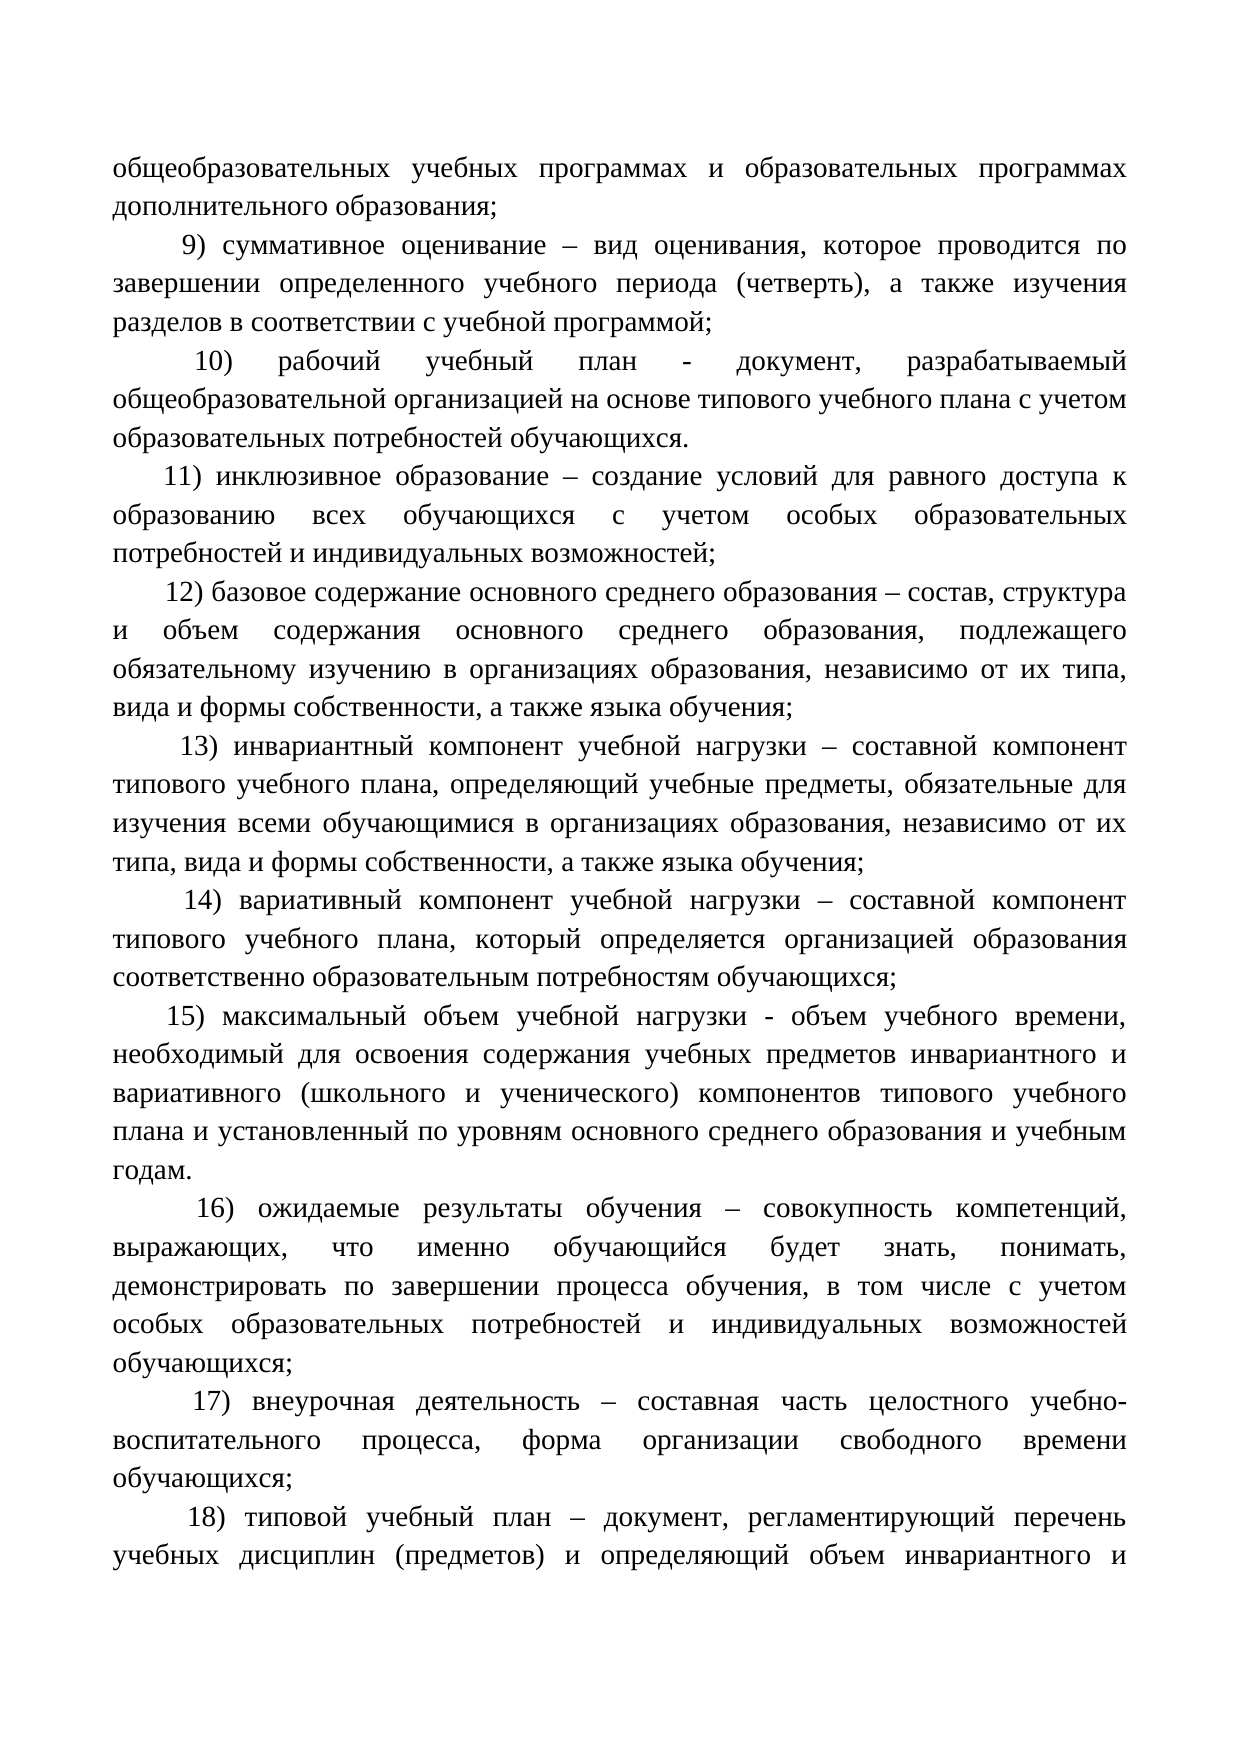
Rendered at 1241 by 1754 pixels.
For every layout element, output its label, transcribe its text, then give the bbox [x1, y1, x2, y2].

text 9) суммативное оценивание – вид оценивания, которое проводится по завершении определенного учебного периода (четверть), а также изучения разделов в соответствии с учебной программой; [112, 227, 1128, 338]
text 17) внеурочная деятельность – составная часть целостного учебно- воспитательного процесса, форма организации свободного времени обучающихся; [112, 1383, 1128, 1494]
text 12) базовое содержание основного среднего образования – состав, структура и объем содержания основного среднего образования, подлежащего обязательному изучению в организациях образования, независимо от их типа, вида и формы собственности, а также языка обучения; [112, 574, 1128, 723]
text 15) максимальный объем учебной нагрузки - объем учебного времени, необходимый для освоения содержания учебных предметов инвариантного и вариативного (школьного и ученического) компонентов типового учебного плана и установленный по уровням основного среднего образования и учебным годам. [112, 998, 1128, 1186]
text 14) вариативный компонент учебной нагрузки – составной компонент типового учебного плана, который определяется организацией образования соответственно образовательным потребностям обучающихся; [112, 882, 1128, 993]
text 10) рабочий учебный план - документ, разрабатываемый общеобразовательной организацией на основе типового учебного плана с учетом образовательных потребностей обучающихся. [112, 343, 1128, 453]
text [112, 150, 1128, 222]
text 13) инвариантный компонент учебной нагрузки – составной компонент типового учебного плана, определяющий учебные предметы, обязательные для изучения всеми обучающимися в организациях образования, независимо от их типа, вида и формы собственности, а также языка обучения; [112, 728, 1128, 877]
text 11) инклюзивное образование – создание условий для равного доступа к образованию всех обучающихся с учетом особых образовательных потребностей и индивидуальных возможностей; [112, 458, 1128, 569]
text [112, 1499, 1128, 1571]
text 16) ожидаемые результаты обучения – совокупность компетенций, выражающих, что именно обучающийся будет знать, понимать, демонстрировать по завершении процесса обучения, в том числе с учетом особых образовательных потребностей и индивидуальных возможностей обучающихся; [112, 1191, 1128, 1378]
